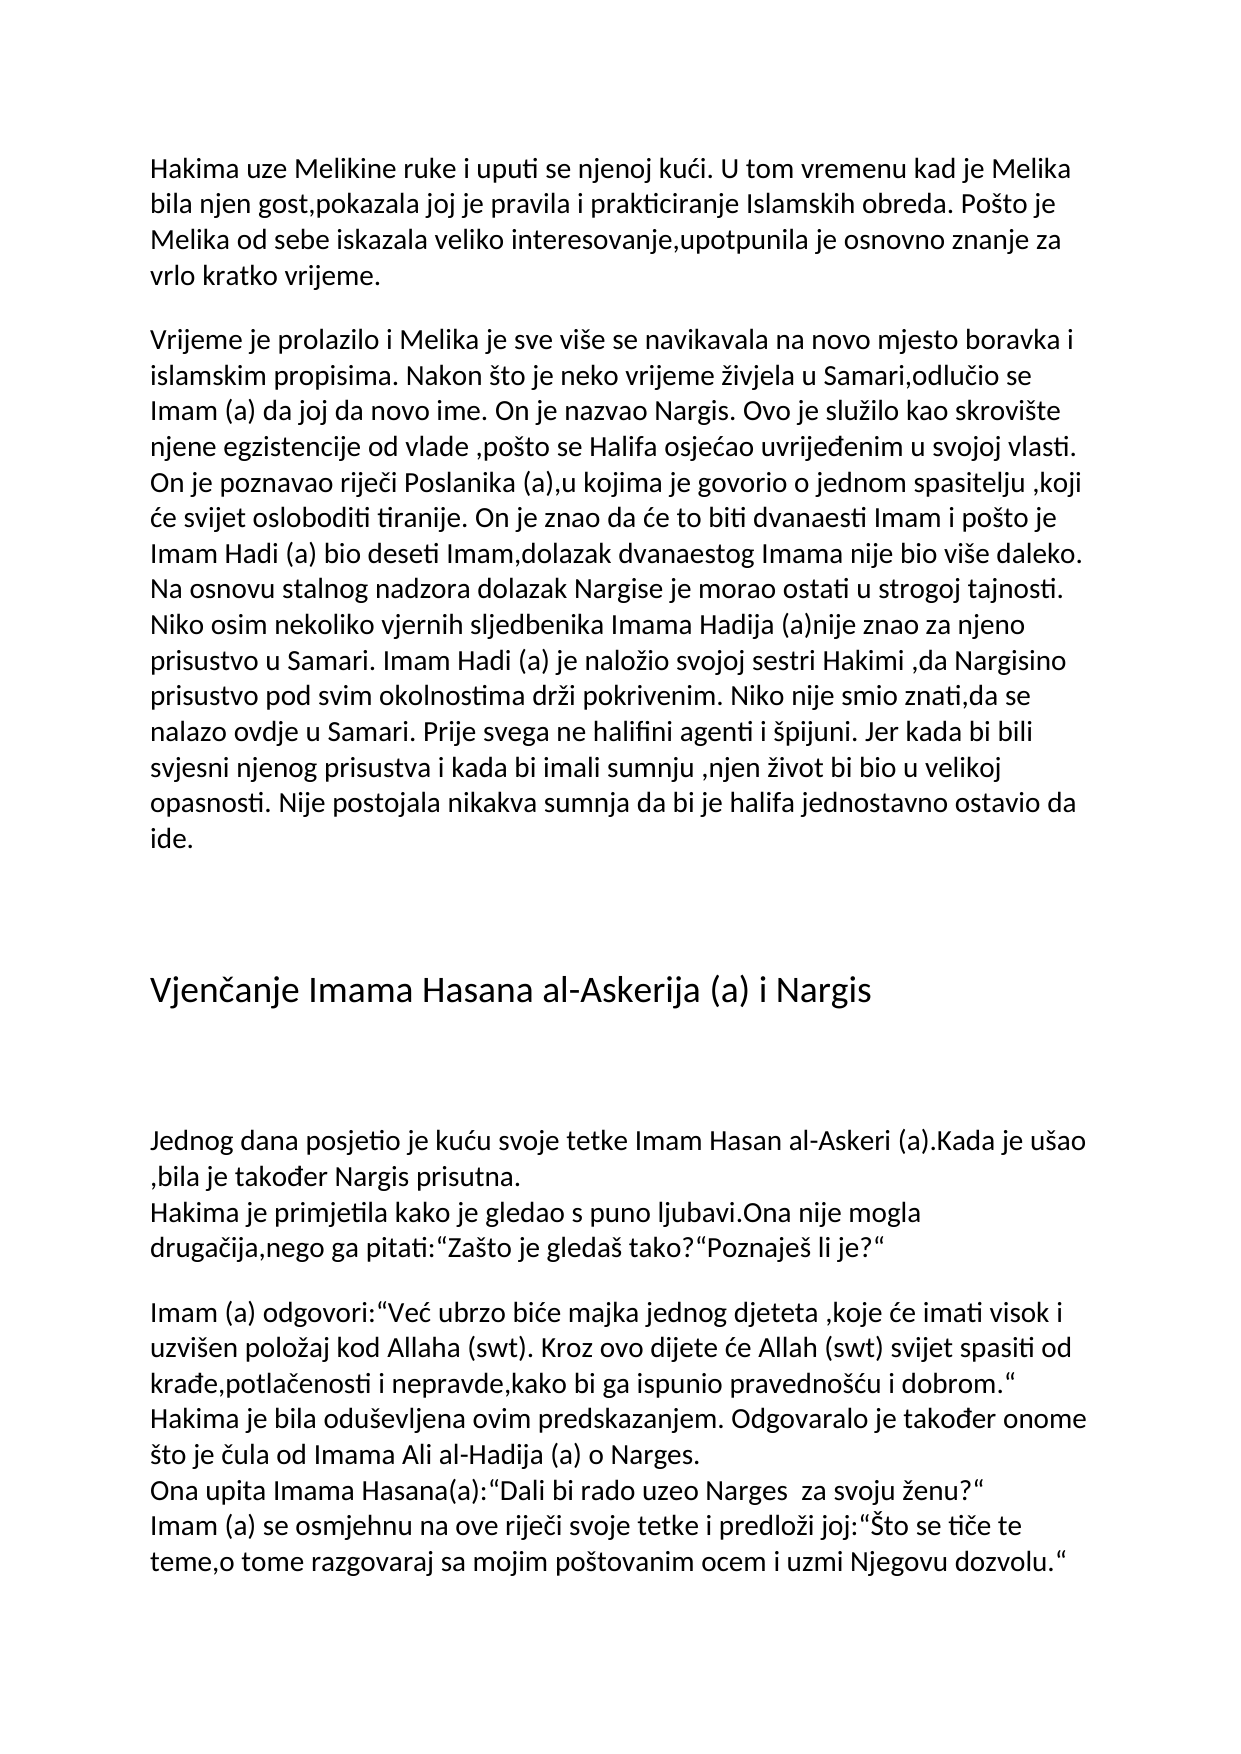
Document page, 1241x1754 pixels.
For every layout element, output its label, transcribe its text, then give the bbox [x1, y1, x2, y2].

text Vrijeme je prolazilo i Melika je sve više se navikavala na novo mjesto boravka i islamskim propisima. Nakon što je neko vrijeme živjela u Samari,odlučio se Imam (a) da joj da novo ime. On je nazvao Nargis. Ovo je služilo kao skrovište njene egzistencije od vlade ,pošto se Halifa osjećao uvrijeđenim u svojoj vlasti. On je poznavao riječi Poslanika (a),u kojima je govorio o jednom spasitelju ,koji će svijet osloboditi tiranije. On je znao da će to biti dvanaesti Imam i pošto je Imam Hadi (a) bio deseti Imam,dolazak dvanaestog Imama nije bio više daleko. Na osnovu stalnog nadzora dolazak Nargise je morao ostati u strogoj tajnosti. Niko osim nekoliko vjernih sljedbenika Imama Hadija (a)nije znao za njeno prisustvo u Samari. Imam Hadi (a) je naložio svojoj sestri Hakimi ,da Nargisino prisustvo pod svim okolnostima drži pokrivenim. Niko nije smio znati,da se nalazo ovdje u Samari. Prije svega ne halifini agenti i špijuni. Jer kada bi bili svjesni njenog prisustva i kada bi imali sumnju ,njen život bi bio u velikoj opasnosti. Nije postojala nikakva sumnja da bi je halifa jednostavno ostavio da ide. [150, 321, 1090, 856]
text Jednog dana posjetio je kuću svoje tetke Imam Hasan al-Askeri (a).Kada je ušao ,bila je također Nargis prisutna. [150, 1122, 1090, 1194]
text Hakima je bila oduševljena ovim predskazanjem. Odgovaralo je također onome što je čula od Imama Ali al-Hadija (a) o Narges. [150, 1401, 1090, 1472]
text Ona upita Imama Hasana(a):“Dali bi rado uzeo Narges za svoju ženu?“ [150, 1472, 1090, 1507]
text Hakima je primjetila kako je gledao s puno ljubavi.Ona nije mogla drugačija,nego ga pitati:“Zašto je gledaš tako?“Poznaješ li je?“ [150, 1194, 1090, 1265]
text Imam (a) odgovori:“Već ubrzo biće majka jednog djeteta ,koje će imati visok i uzvišen položaj kod Allaha (swt). Kroz ovo dijete će Allah (swt) svijet spasiti od krađe,potlačenosti i nepravde,kako bi ga ispunio pravednošću i dobrom.“ [150, 1294, 1090, 1401]
text Hakima uze Melikine ruke i uputi se njenoj kući. U tom vremenu kad je Melika bila njen gost,pokazala joj je pravila i prakticiranje Islamskih obreda. Pošto je Melika od sebe iskazala veliko interesovanje,upotpunila je osnovno znanje za vrlo kratko vrijeme. [150, 150, 1090, 292]
text Vjenčanje Imama Hasana al-Askerija (a) i Nargis [150, 966, 1090, 1012]
text Imam (a) se osmjehnu na ove riječi svoje tetke i predloži joj:“Što se tiče te teme,o tome razgovaraj sa mojim poštovanim ocem i uzmi Njegovu dozvolu.“ [150, 1507, 1090, 1579]
